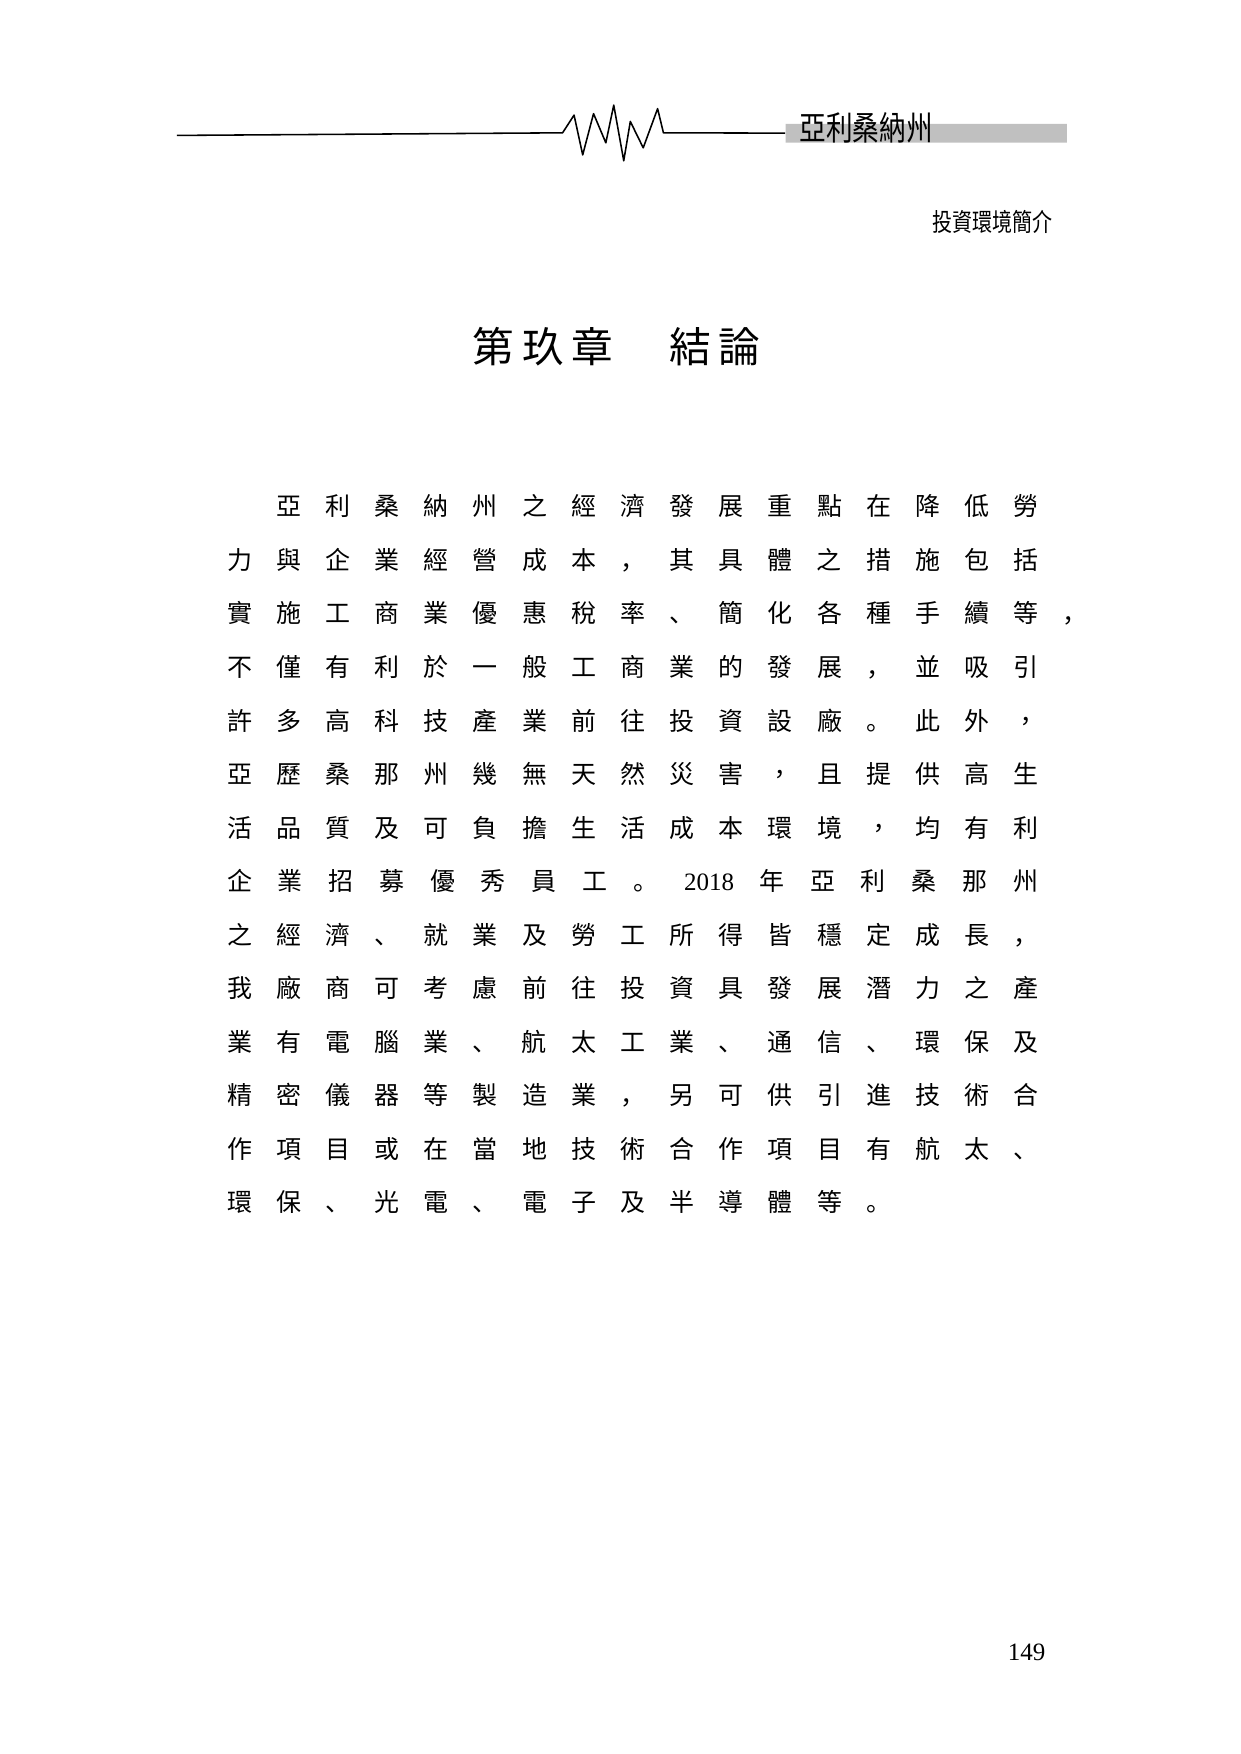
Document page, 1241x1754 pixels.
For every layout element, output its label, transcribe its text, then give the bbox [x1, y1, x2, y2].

text 亞利桑納州之經濟發展重點在降低勞力與企業經營成本，其具體之措施包括實施工商業優惠稅率、簡化各種手續等，不僅有利於一般工商業的發展，並吸引許多高科技產業前往投資設廠。此外，亞歷桑那州幾無天然災害，且提供高生活品質及可負擔生活成本環境，均有利企業招募優秀員工。2018年亞利桑那州之經濟、就業及勞工所得皆穩定成長，我廠商可考慮前往投資具發展潛力之產業有電腦業、航太工業、通信、環保及精密儀器等製造業，另可供引進技術合作項目或在當地技術合作項目有航太、環保、光電、電子及半導體等。 [219, 478, 1063, 1228]
text 第玖章 結論 [178, 291, 1063, 398]
